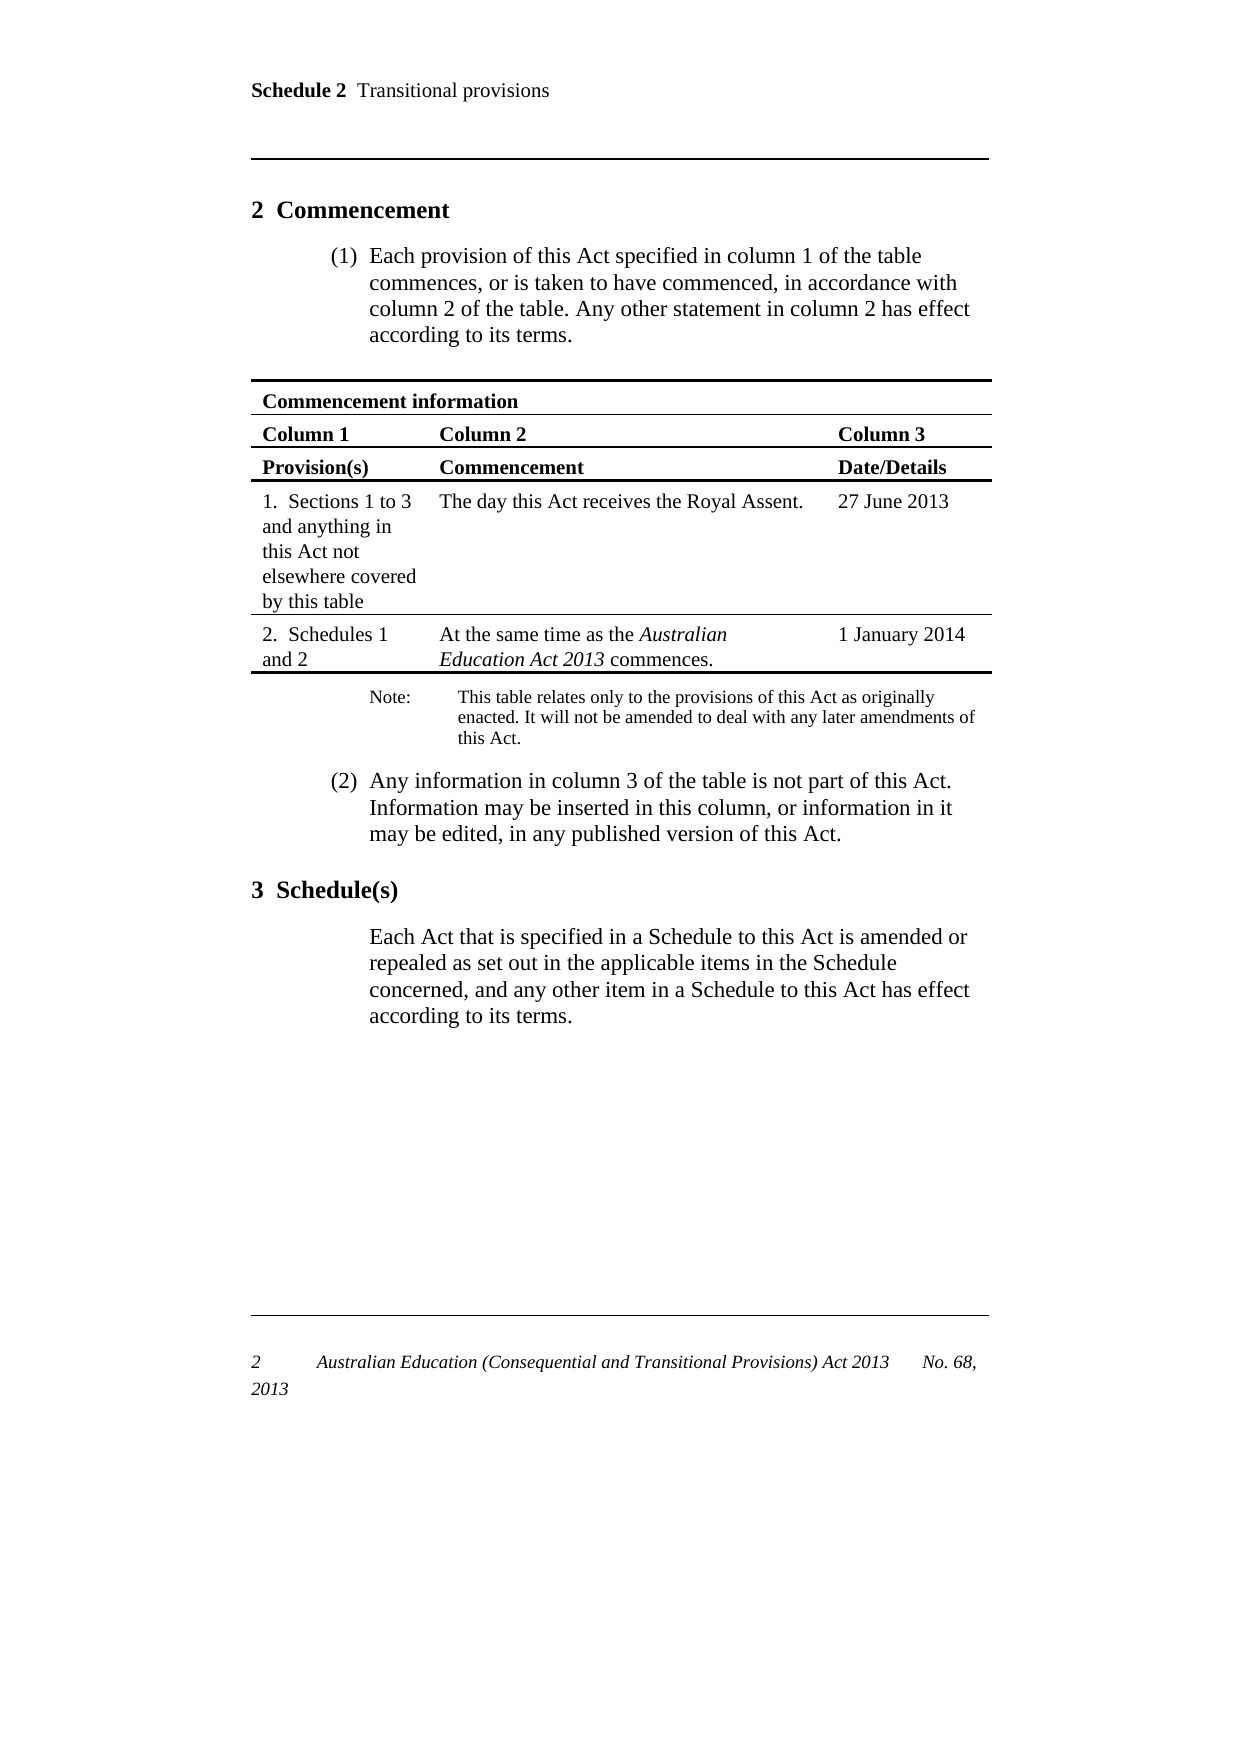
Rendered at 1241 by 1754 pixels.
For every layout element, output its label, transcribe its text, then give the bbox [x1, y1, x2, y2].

table_cell Column 1 [251, 415, 428, 446]
text (2) Any information in column 3 of the table is not part of this Act. Information may be inserted in this column, or information in it may be edited, in any published version of this Act. [251, 767, 989, 846]
text 3 Schedule(s) [251, 875, 989, 904]
table_cell 1. Sections 1 to 3 and anything in this Act not elsewhere covered by this table [251, 482, 428, 613]
text Note: This table relates only to the provisions of this Act as originally enacted. It will not be amended to deal with any later amendments of this Act. [369, 687, 989, 748]
text Each Act that is specified in a Schedule to this Act is amended or repealed as set out in the applicable items in the Schedule concerned, and any other item in a Schedule to this Act has effect according to its terms. [251, 923, 989, 1028]
table_cell Column 3 [827, 415, 992, 446]
table_cell Date/Details [827, 448, 992, 479]
text (1) Each provision of this Act specified in column 1 of the table commences, or is taken to have commenced, in accordance with column 2 of the table. Any other statement in column 2 has effect according to its terms. [251, 242, 989, 348]
table_cell Commencement [428, 448, 827, 479]
text 2 Commencement [251, 195, 989, 224]
table_cell The day this Act receives the Royal Assent. [428, 482, 827, 613]
table_cell 27 June 2013 [827, 482, 992, 613]
table_cell Column 2 [428, 415, 827, 446]
table_cell 2. Schedules 1 and 2 [251, 615, 428, 671]
table_cell Provision(s) [251, 448, 428, 479]
table_cell 1 January 2014 [827, 615, 992, 671]
table_cell At the same time as the Australian Education Act 2013 commences. [428, 615, 827, 671]
table_header Commencement information [251, 382, 992, 413]
